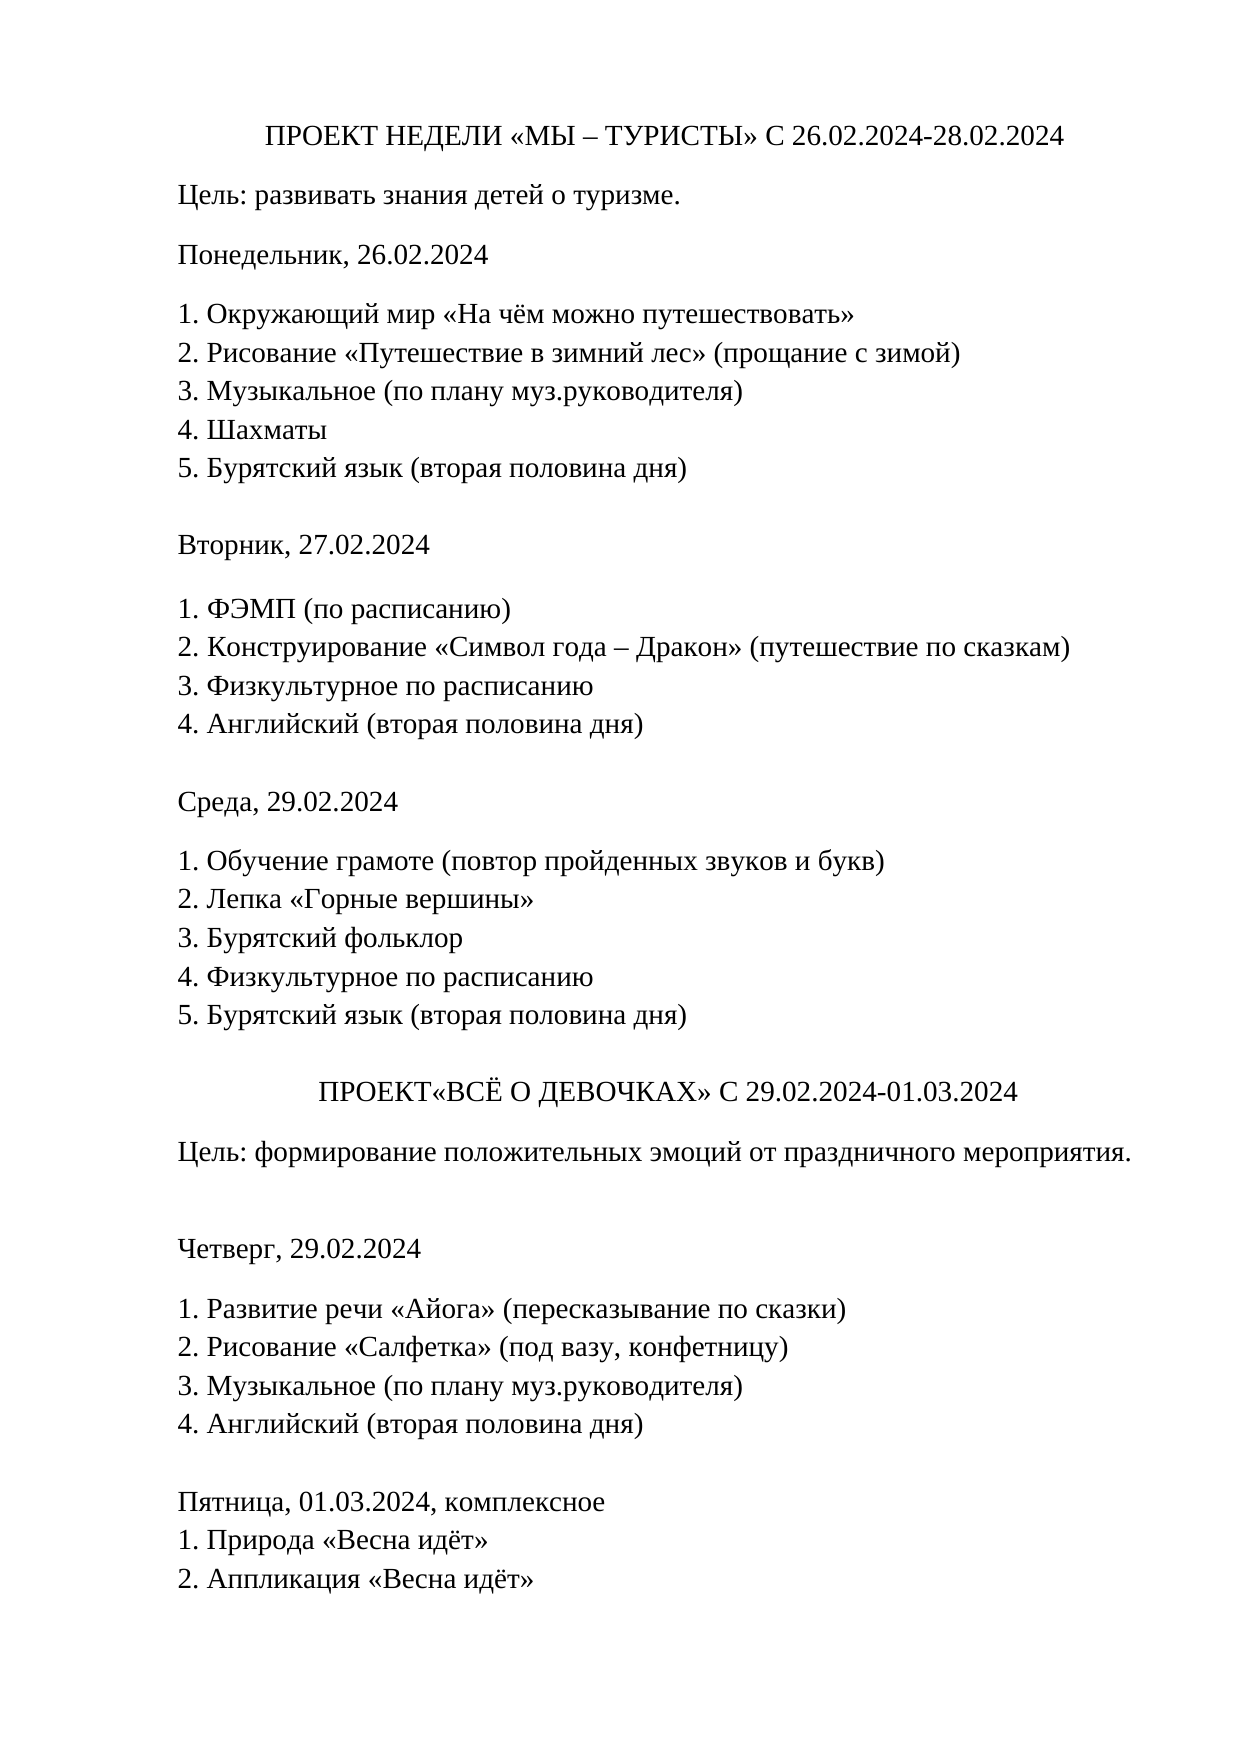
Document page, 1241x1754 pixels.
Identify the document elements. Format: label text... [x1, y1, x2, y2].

text 2. Рисование «Путешествие в зимний лес» (прощание с зимой) [177, 335, 1152, 368]
text Пятница, 01.03.2024, комплексное [177, 1484, 1152, 1517]
text 4. Шахматы [177, 412, 1152, 445]
text Вторник, 27.02.2024 [177, 527, 1152, 561]
text 4. Английский (вторая половина дня) [177, 1407, 1152, 1440]
list ФЭМП (по расписанию) [177, 591, 1152, 624]
text 3. Музыкальное (по плану муз.руководителя) [177, 1368, 1152, 1402]
text 3. Физкультурное по расписанию [177, 668, 1152, 702]
text 3. Бурятский фольклор [177, 920, 1152, 954]
text 1. Окружающий мир «На чём можно путешествовать» [177, 296, 1152, 330]
text 2. Рисование «Салфетка» (под вазу, конфетницу) [177, 1329, 1152, 1363]
text 2. Лепка «Горные вершины» [177, 882, 1152, 915]
text 5. Бурятский язык (вторая половина дня) [177, 997, 1152, 1031]
text ПРОЕКТ«ВСЁ О ДЕВОЧКАХ» С 29.02.2024-01.03.2024 [177, 1074, 1152, 1108]
text Цель: развивать знания детей о туризме. [177, 177, 1152, 211]
text 4. Английский (вторая половина дня) [177, 707, 1152, 740]
text 4. Физкультурное по расписанию [177, 959, 1152, 992]
list Конструирование «Символ года – Дракон» (путешествие по сказкам) [177, 629, 1152, 663]
text 3. Музыкальное (по плану муз.руководителя) [177, 373, 1152, 407]
text 1. Природа «Весна идёт» [177, 1522, 1152, 1556]
text Четверг, 29.02.2024 [177, 1232, 1152, 1265]
text Цель: формирование положительных эмоций от праздничного мероприятия. [177, 1134, 1152, 1167]
text ПРОЕКТ НЕДЕЛИ «МЫ – ТУРИСТЫ» С 26.02.2024-28.02.2024 [177, 118, 1152, 152]
text 5. Бурятский язык (вторая половина дня) [177, 450, 1152, 484]
text 1. Обучение грамоте (повтор пройденных звуков и букв) [177, 843, 1152, 877]
text Среда, 29.02.2024 [177, 784, 1152, 817]
text Понедельник, 26.02.2024 [177, 237, 1152, 270]
text 1. Развитие речи «Айога» (пересказывание по сказки) [177, 1291, 1152, 1324]
text 2. Аппликация «Весна идёт» [177, 1561, 1152, 1594]
